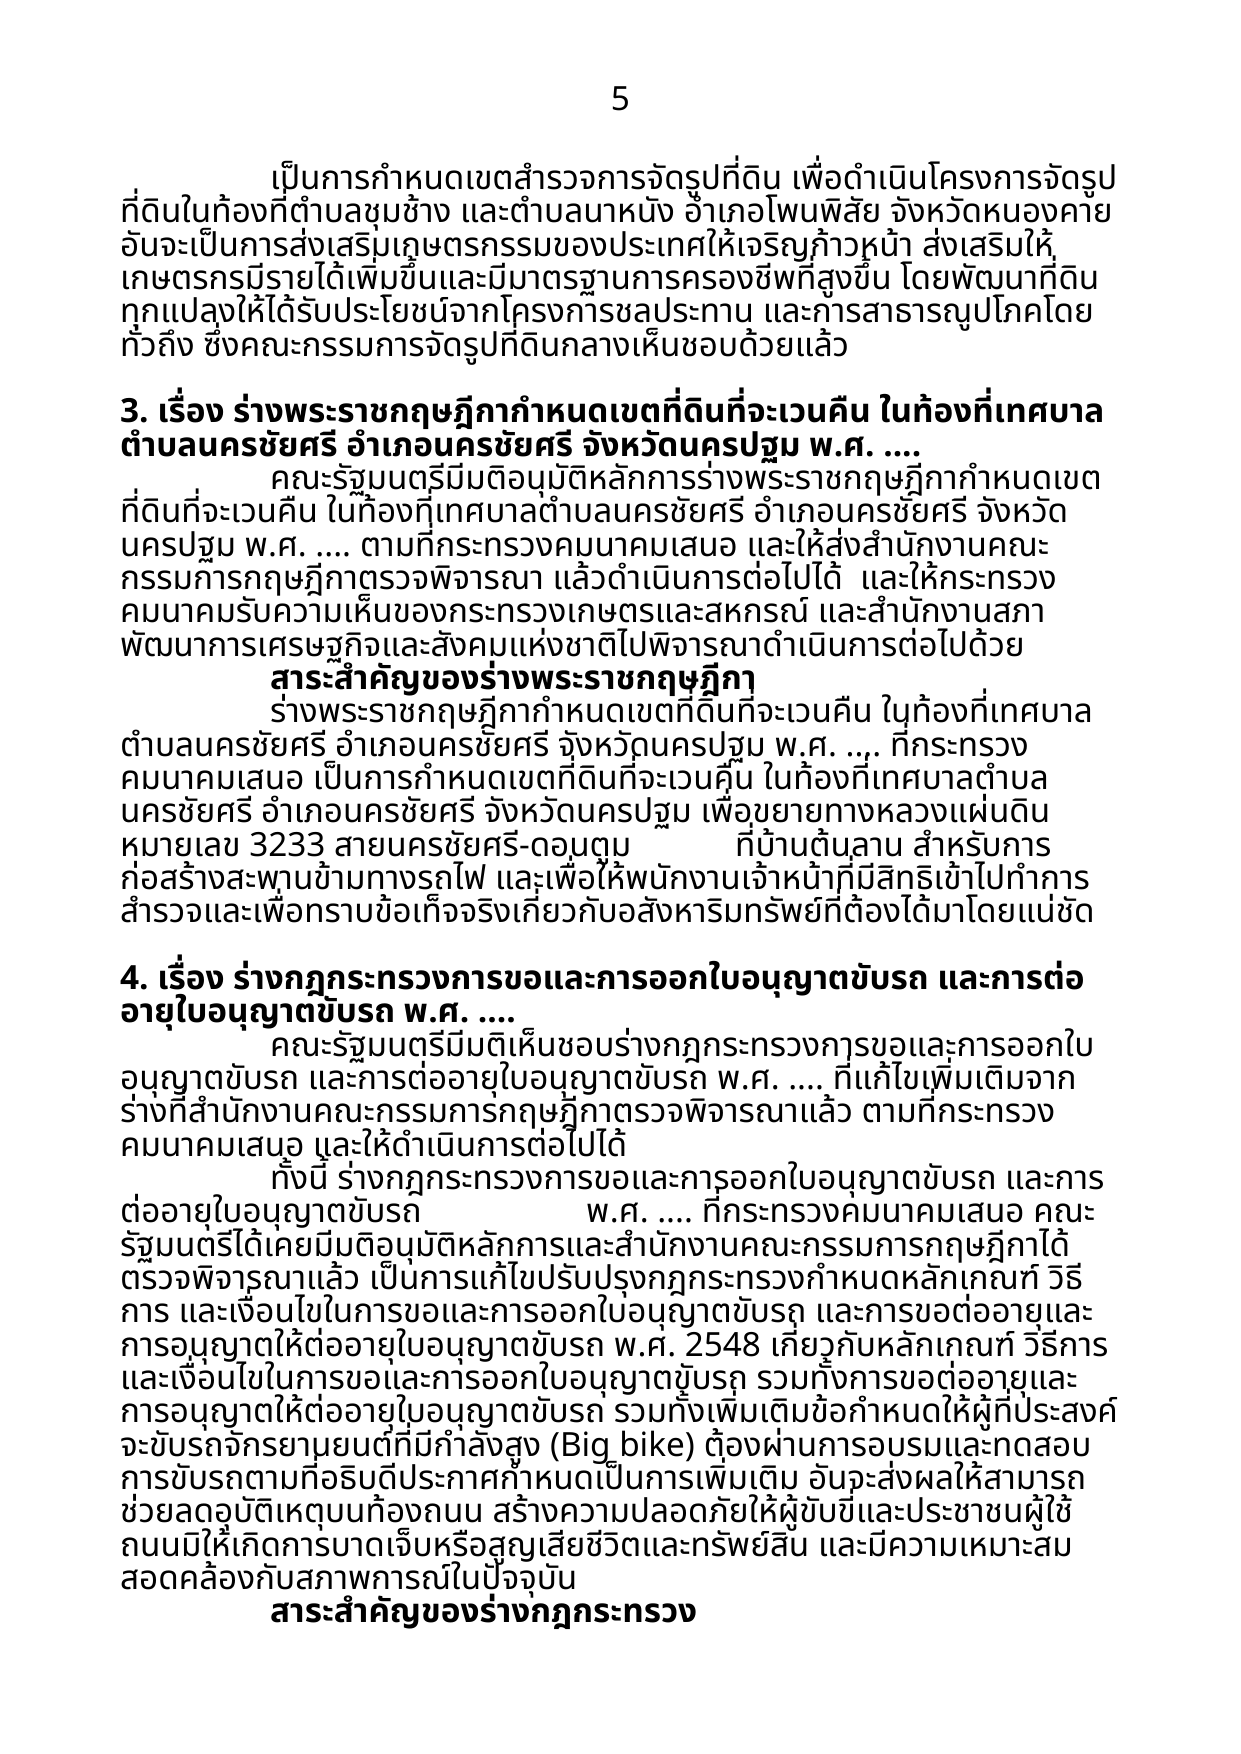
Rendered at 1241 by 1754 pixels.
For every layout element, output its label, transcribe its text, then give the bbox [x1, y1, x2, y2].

text คณะรัฐมนตรีมีมติอนุมัติหลักการร่างพระราชกฤษฎีกากำหนดเขตที่ดินที่จะเวนคืน ในท้องที่เทศบาลตำบลนครชัยศรี อำเภอนครชัยศรี จังหวัดนครปฐม พ.ศ. .... ตามที่กระทรวงคมนาคมเสนอ และให้ส่งสำนักงานคณะกรรมการกฤษฎีกาตรวจพิจารณา แล้วดำเนินการต่อไปได้ และให้กระทรวงคมนาคมรับความเห็นของกระทรวงเกษตรและสหกรณ์ และสำนักงานสภาพัฒนาการเศรษฐกิจและสังคมแห่งชาติไปพิจารณาดำเนินการต่อไปด้วย [120, 463, 1120, 663]
text สาระสำคัญของร่างพระราชกฤษฎีกา [120, 663, 1120, 696]
text เป็นการกำหนดเขตสำรวจการจัดรูปที่ดิน เพื่อดำเนินโครงการจัดรูปที่ดินในท้องที่ตำบลชุมช้าง และตำบลนาหนัง อำเภอโพนพิสัย จังหวัดหนองคาย อันจะเป็นการส่งเสริมเกษตรกรรมของประเทศให้เจริญก้าวหน้า ส่งเสริมให้เกษตรกรมีรายได้เพิ่มขึ้นและมีมาตรฐานการครองชีพที่สูงขึ้น โดยพัฒนาที่ดินทุกแปลงให้ได้รับประโยชน์จากโครงการชลประทาน และการสาธารณูปโภคโดยทั่วถึง ซึ่งคณะกรรมการจัดรูปที่ดินกลางเห็นชอบด้วยแล้ว [120, 163, 1120, 363]
text สาระสำคัญของร่างกฎกระทรวง [120, 1596, 1120, 1629]
text 4. เรื่อง ร่างกฎกระทรวงการขอและการออกใบอนุญาตขับรถ และการต่ออายุใบอนุญาตขับรถ พ.ศ. .... [120, 963, 1120, 1029]
text 3. เรื่อง ร่างพระราชกฤษฎีกากำหนดเขตที่ดินที่จะเวนคืน ในท้องที่เทศบาลตำบลนครชัยศรี อำเภอนครชัยศรี จังหวัดนครปฐม พ.ศ. .... [120, 396, 1120, 463]
text ร่างพระราชกฤษฎีกากำหนดเขตที่ดินที่จะเวนคืน ในท้องที่เทศบาลตำบลนครชัยศรี อำเภอนครชัยศรี จังหวัดนครปฐม พ.ศ. .... ที่กระทรวงคมนาคมเสนอ เป็นการกำหนดเขตที่ดินที่จะเวนคืน ในท้องที่เทศบาลตำบลนครชัยศรี อำเภอนครชัยศรี จังหวัดนครปฐม เพื่อขยายทางหลวงแผ่นดินหมายเลข 3233 สายนครชัยศรี-ดอนตูม ที่บ้านต้นลาน สำหรับการก่อสร้างสะพานข้ามทางรถไฟ และเพื่อให้พนักงานเจ้าหน้าที่มีสิทธิเข้าไปทำการสำรวจและเพื่อทราบข้อเท็จจริงเกี่ยวกับอสังหาริมทรัพย์ที่ต้องได้มาโดยแน่ชัด [120, 696, 1120, 929]
text คณะรัฐมนตรีมีมติเห็นชอบร่างกฎกระทรวงการขอและการออกใบอนุญาตขับรถ และการต่ออายุใบอนุญาตขับรถ พ.ศ. .... ที่แก้ไขเพิ่มเติมจากร่างที่สำนักงานคณะกรรมการกฤษฎีกาตรวจพิจารณาแล้ว ตามที่กระทรวงคมนาคมเสนอ และให้ดำเนินการต่อไปได้ [120, 1029, 1120, 1163]
text ทั้งนี้ ร่างกฎกระทรวงการขอและการออกใบอนุญาตขับรถ และการต่ออายุใบอนุญาตขับรถ พ.ศ. .... ที่กระทรวงคมนาคมเสนอ คณะรัฐมนตรีได้เคยมีมติอนุมัติหลักการและสำนักงานคณะกรรมการกฤษฎีกาได้ตรวจพิจารณาแล้ว เป็นการแก้ไขปรับปรุงกฎกระทรวงกำหนดหลักเกณฑ์ วิธีการ และเงื่อนไขในการขอและการออกใบอนุญาตขับรถ และการขอต่ออายุและการอนุญาตให้ต่ออายุใบอนุญาตขับรถ พ.ศ. 2548 เกี่ยวกับหลักเกณฑ์ วิธีการ และเงื่อนไขในการขอและการออกใบอนุญาตขับรถ รวมทั้งการขอต่ออายุและการอนุญาตให้ต่ออายุใบอนุญาตขับรถ รวมทั้งเพิ่มเติมข้อกำหนดให้ผู้ที่ประสงค์จะขับรถจักรยานยนต์ที่มีกำลังสูง (Big bike) ต้องผ่านการอบรมและทดสอบการขับรถตามที่อธิบดีประกาศกำหนดเป็นการเพิ่มเติม อันจะส่งผลให้สามารถช่วยลดอุบัติเหตุบนท้องถนน สร้างความปลอดภัยให้ผู้ขับขี่และประชาชนผู้ใช้ถนนมิให้เกิดการบาดเจ็บหรือสูญเสียชีวิตและทรัพย์สิน และมีความเหมาะสมสอดคล้องกับสภาพการณ์ในปัจจุบัน [120, 1163, 1120, 1596]
